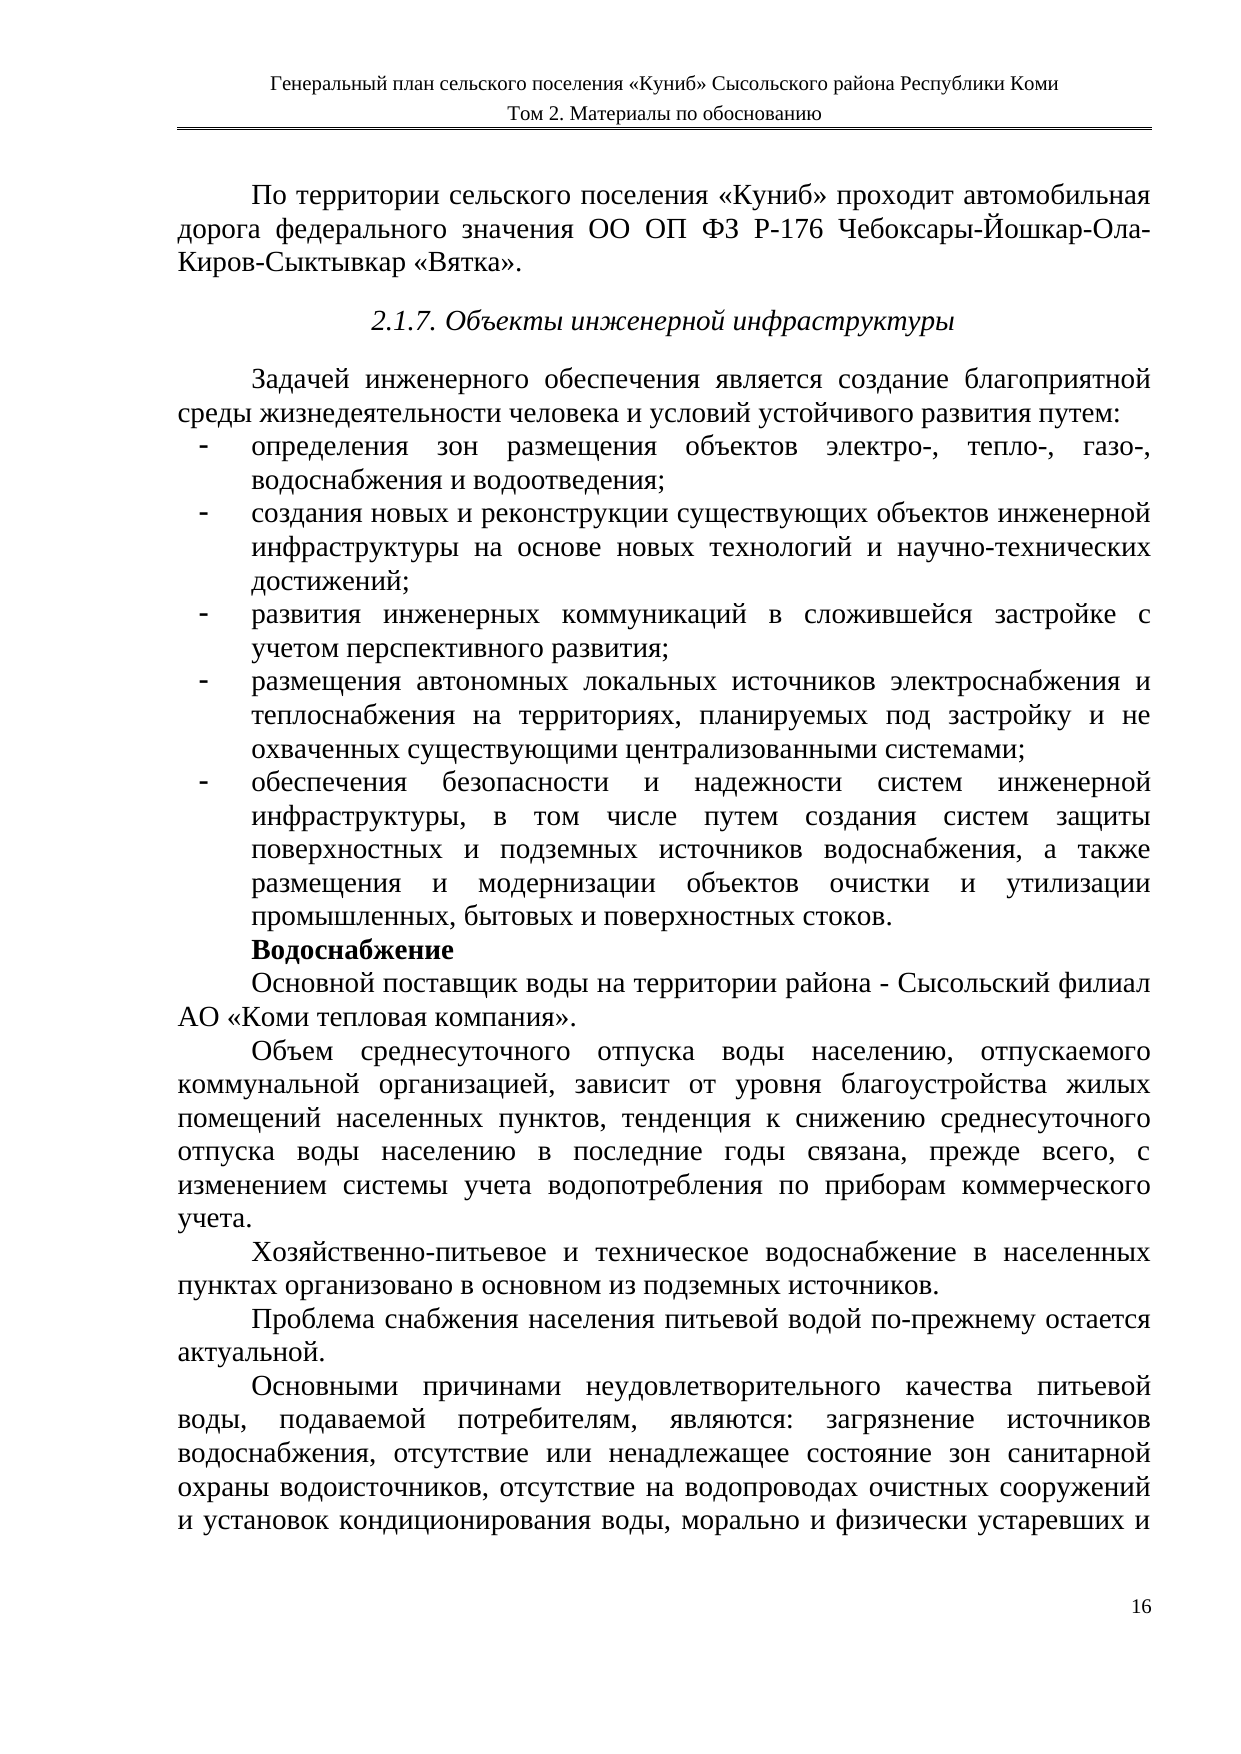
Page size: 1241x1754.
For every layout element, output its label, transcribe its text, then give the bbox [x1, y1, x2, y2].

list определения зон размещения объектов электро-, тепло-, газо-, водоснабжения и водоотведения; [198, 428, 1152, 496]
text По территории сельского поселения «Куниб» проходит автомобильная дорога федерального значения ОО ОП ФЗ Р-176 Чебоксары-Йошкар-Ола-Киров-Сыктывкар «Вятка». [177, 177, 1152, 278]
text Водоснабжение [177, 932, 1152, 966]
text Проблема снабжения населения питьевой водой по-прежнему остается актуальной. [177, 1301, 1152, 1368]
list обеспечения безопасности и надежности систем инженерной инфраструктуры, в том числе путем создания систем защиты поверхностных и подземных источников водоснабжения, а также размещения и модернизации объектов очистки и утилизации промышленных, бытовых и поверхностных стоков. [198, 764, 1152, 932]
list создания новых и реконструкции существующих объектов инженерной инфраструктуры на основе новых технологий и научно-технических достижений; [198, 496, 1152, 596]
text Основной поставщик воды на территории района - Сысольский филиал АО «Коми тепловая компания». [177, 966, 1152, 1033]
text Объем среднесуточного отпуска воды населению, отпускаемого коммунальной организацией, зависит от уровня благоустройства жилых помещений населенных пунктов, тенденция к снижению среднесуточного отпуска воды населению в последние годы связана, прежде всего, с изменением системы учета водопотребления по приборам коммерческого учета. [177, 1033, 1152, 1234]
text Задачей инженерного обеспечения является создание благоприятной среды жизнедеятельности человека и условий устойчивого развития путем: [177, 361, 1152, 428]
subtitle Объекты инженерной инфраструктуры [177, 303, 1152, 336]
list размещения автономных локальных источников электроснабжения и теплоснабжения на территориях, планируемых под застройку и не охваченных существующими централизованными системами; [198, 663, 1152, 764]
list развития инженерных коммуникаций в сложившейся застройке с учетом перспективного развития; [198, 596, 1152, 663]
text Хозяйственно-питьевое и техническое водоснабжение в населенных пунктах организовано в основном из подземных источников. [177, 1234, 1152, 1301]
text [177, 1368, 1152, 1536]
